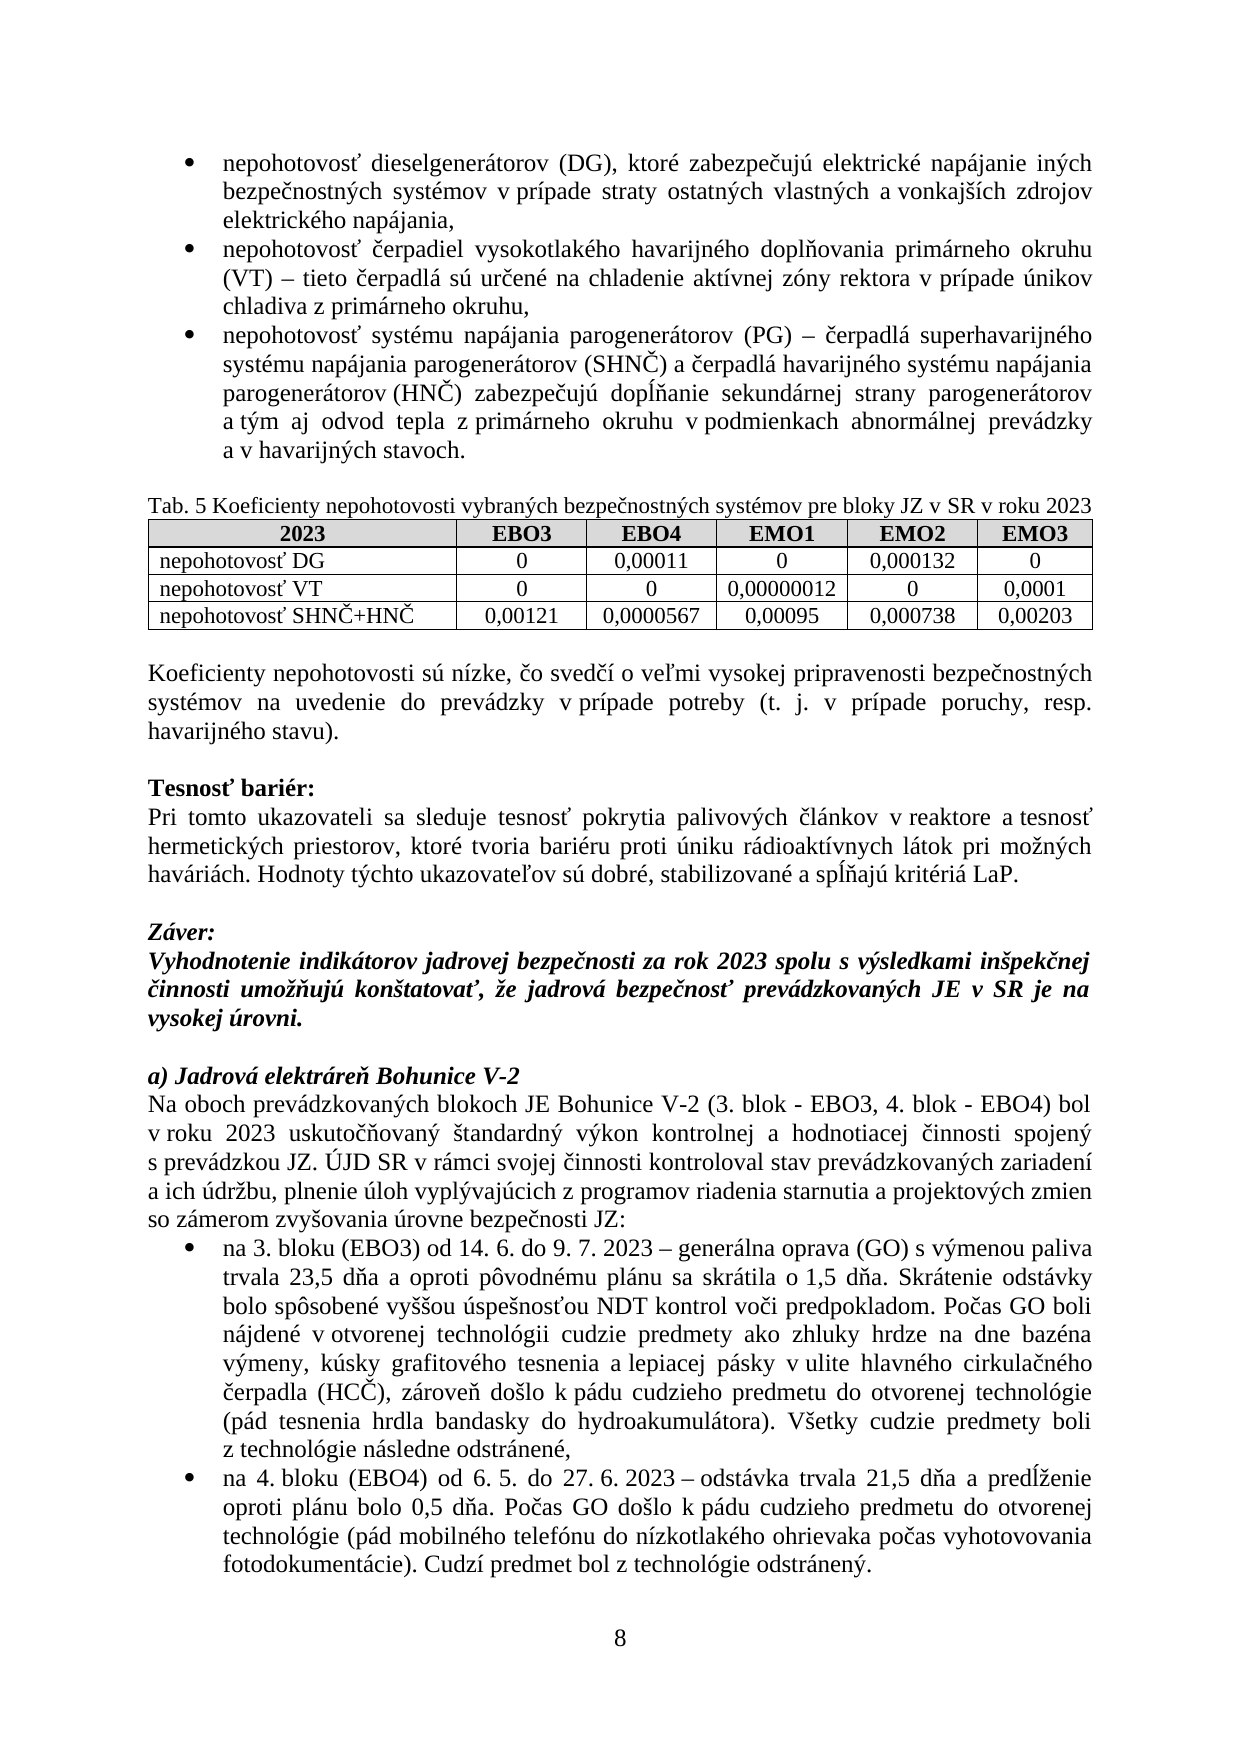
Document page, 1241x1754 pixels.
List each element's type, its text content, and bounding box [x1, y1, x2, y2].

table_cell 0,000132 [848, 548, 977, 574]
table_header EBO4 [587, 520, 716, 546]
table_cell nepohotovosť VT [149, 575, 456, 601]
table_header 2023 [149, 520, 456, 546]
table_cell 0,00203 [978, 602, 1092, 628]
text Na oboch prevádzkovaných blokoch JE Bohunice V-2 (3. blok - EBO3, 4. blok - EBO4) bol v roku 2023 uskutočňovaný štandardný výkon kontrolnej a hodnotiacej činnosti spojený s prevádzkou JZ. ÚJD SR v rámci svojej činnosti kontroloval stav prevádzkovaných zariadení a ich údržbu, plnenie úloh vyplývajúcich z programov riadenia starnutia a projektových zmien so zámerom zvyšovania úrovne bezpečnosti JZ: [148, 1089, 1093, 1233]
table_cell 0,00000012 [717, 575, 847, 601]
table_header EMO3 [978, 520, 1092, 546]
text Tab. 5 Koeficienty nepohotovosti vybraných bezpečnostných systémov pre bloky JZ v SR v roku 2023 [148, 493, 1093, 519]
table_cell 0 [457, 575, 586, 601]
text Záver: [148, 917, 1093, 946]
table_cell 0 [717, 548, 847, 574]
table_cell nepohotovosť SHNČ+HNČ [149, 602, 456, 628]
table_cell 0,00011 [587, 548, 716, 574]
table_cell 0,000738 [848, 602, 977, 628]
subtitle a) Jadrová elektráreň Bohunice V-2 [148, 1061, 1093, 1089]
table_cell 0 [978, 548, 1092, 574]
table_cell 0 [587, 575, 716, 601]
table_header EMO2 [848, 520, 977, 546]
table_header EMO1 [717, 520, 847, 546]
list na 4. bloku (EBO4) od 6. 5. do 27. 6. 2023 – odstávka trvala 21,5 dňa a predĺženie oproti plánu bolo 0,5 dňa. Počas GO došlo k pádu cudzieho predmetu do otvorenej technológie (pád mobilného telefónu do nízkotlakého ohrievaka počas vyhotovovania fotodokumentácie). Cudzí predmet bol z technológie odstránený. [185, 1463, 1093, 1578]
table_cell 0 [848, 575, 977, 601]
text Koeficienty nepohotovosti sú nízke, čo svedčí o veľmi vysokej pripravenosti bezpečnostných systémov na uvedenie do prevádzky v prípade potreby (t. j. v prípade poruchy, resp. havarijného stavu). [148, 658, 1093, 744]
table_header EBO3 [457, 520, 586, 546]
list nepohotovosť čerpadiel vysokotlakého havarijného doplňovania primárneho okruhu (VT) – tieto čerpadlá sú určené na chladenie aktívnej zóny rektora v prípade únikov chladiva z primárneho okruhu, [185, 234, 1093, 320]
list nepohotovosť systému napájania parogenerátorov (PG) – čerpadlá superhavarijného systému napájania parogenerátorov (SHNČ) a čerpadlá havarijného systému napájania parogenerátorov (HNČ) zabezpečujú dopĺňanie sekundárnej strany parogenerátorov a tým aj odvod tepla z primárneho okruhu v podmienkach abnormálnej prevádzky a v havarijných stavoch. [185, 320, 1093, 464]
list nepohotovosť dieselgenerátorov (DG), ktoré zabezpečujú elektrické napájanie iných bezpečnostných systémov v prípade straty ostatných vlastných a vonkajších zdrojov elektrického napájania, [185, 148, 1093, 234]
text Pri tomto ukazovateli sa sleduje tesnosť pokrytia palivových článkov v reaktore a tesnosť hermetických priestorov, ktoré tvoria bariéru proti úniku rádioaktívnych látok pri možných haváriách. Hodnoty týchto ukazovateľov sú dobré, stabilizované a spĺňajú kritériá LaP. [148, 802, 1093, 888]
table_cell 0,00121 [457, 602, 586, 628]
text Tesnosť bariér: [148, 773, 1093, 802]
table_cell 0,0000567 [587, 602, 716, 628]
table_cell 0,00095 [717, 602, 847, 628]
table_cell 0 [457, 548, 586, 574]
table_cell nepohotovosť DG [149, 548, 456, 574]
table_cell 0,0001 [978, 575, 1092, 601]
list na 3. bloku (EBO3) od 14. 6. do 9. 7. 2023 – generálna oprava (GO) s výmenou paliva trvala 23,5 dňa a oproti pôvodnému plánu sa skrátila o 1,5 dňa. Skrátenie odstávky bolo spôsobené vyššou úspešnosťou NDT kontrol voči predpokladom. Počas GO boli nájdené v otvorenej technológii cudzie predmety ako zhluky hrdze na dne bazéna výmeny, kúsky grafitového tesnenia a lepiacej pásky v ulite hlavného cirkulačného čerpadla (HCČ), zároveň došlo k pádu cudzieho predmetu do otvorenej technológie (pád tesnenia hrdla bandasky do hydroakumulátora). Všetky cudzie predmety boli z technológie následne odstránené, [185, 1233, 1093, 1463]
text Vyhodnotenie indikátorov jadrovej bezpečnosti za rok 2023 spolu s výsledkami inšpekčnej činnosti umožňujú konštatovať, že jadrová bezpečnosť prevádzkovaných JE v SR je na vysokej úrovni. [148, 946, 1093, 1032]
